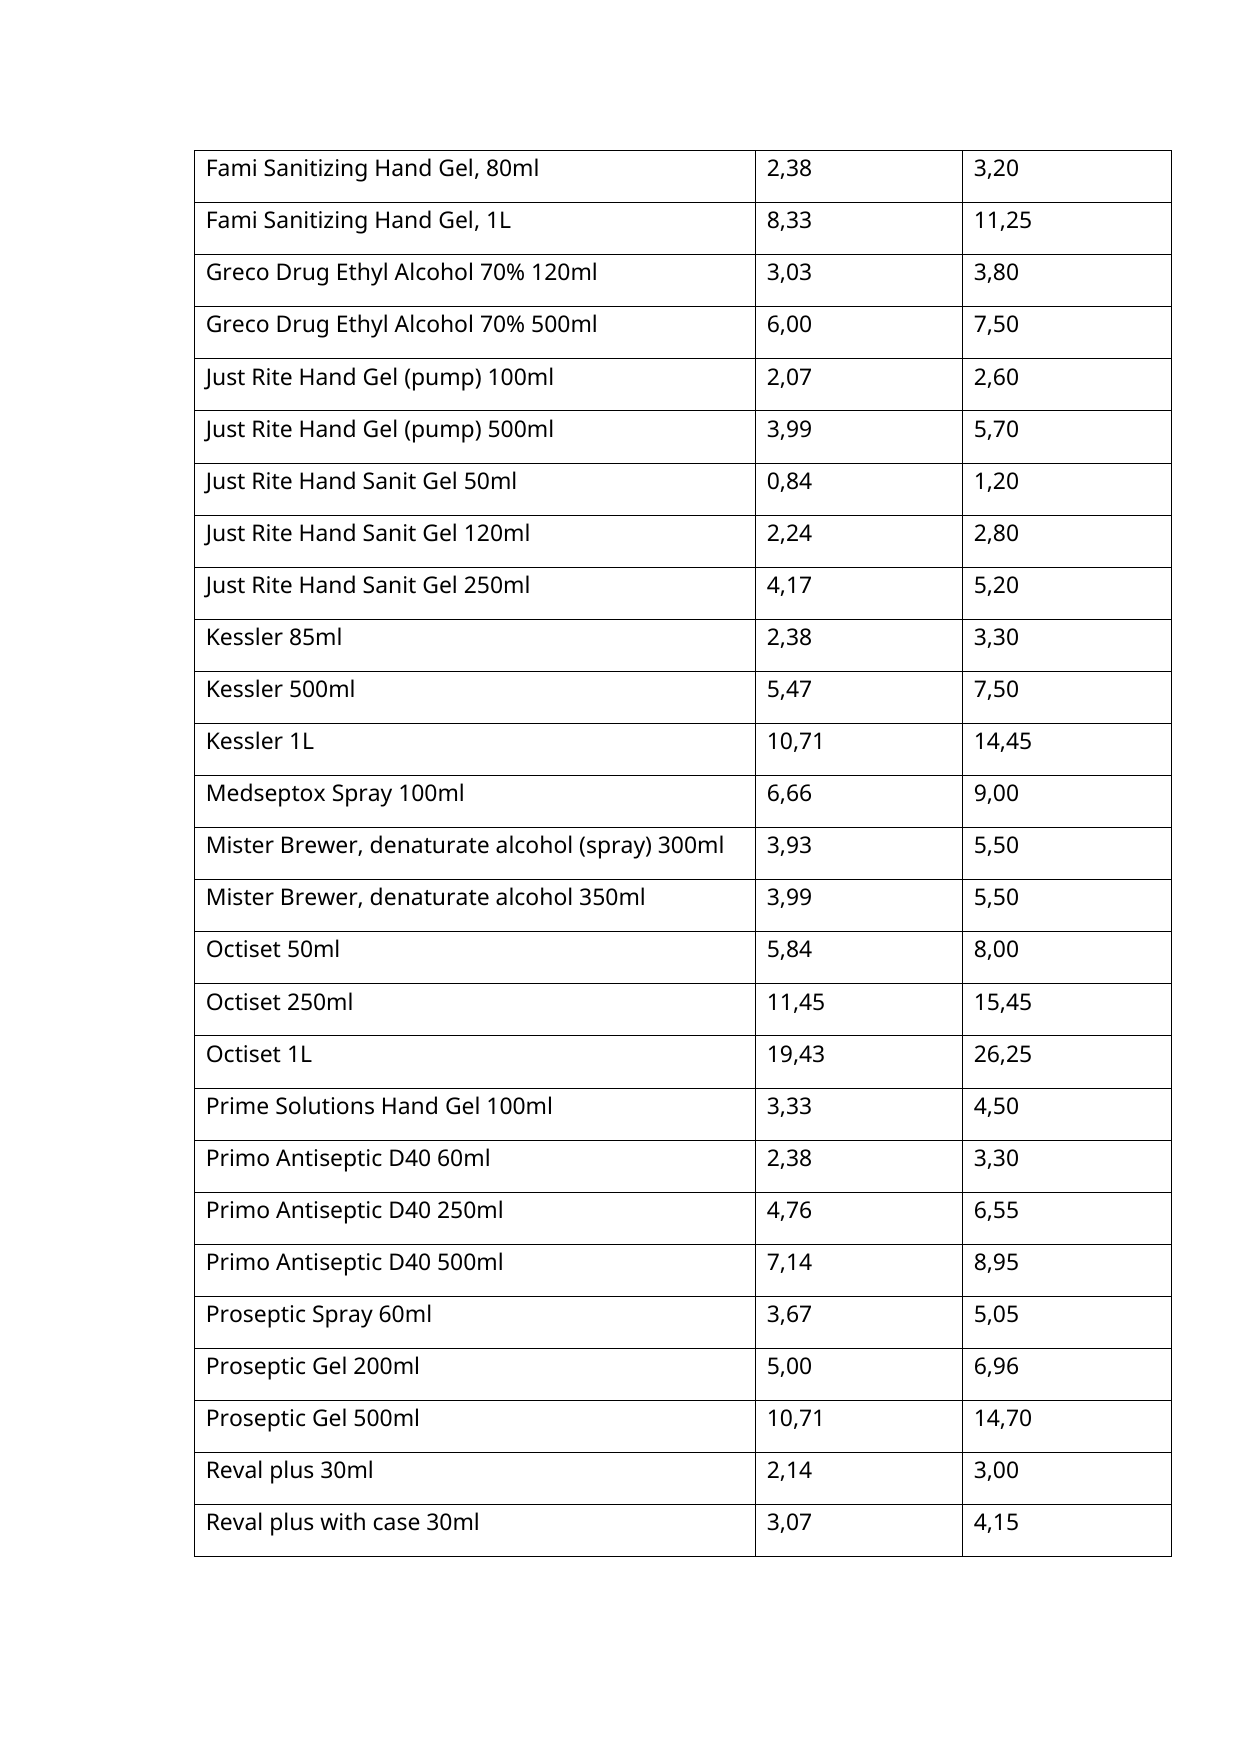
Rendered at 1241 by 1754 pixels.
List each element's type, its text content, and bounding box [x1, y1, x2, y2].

table_cell 2,24 [756, 516, 962, 567]
table_cell 3,99 [756, 411, 962, 462]
table_cell 6,96 [963, 1349, 1171, 1400]
table_cell Proseptic Gel 500ml [195, 1401, 755, 1452]
table_cell Greco Drug Ethyl Alcohol 70% 120ml [195, 255, 755, 306]
table_cell 14,70 [963, 1401, 1171, 1452]
table_cell 2,80 [963, 516, 1171, 567]
table_cell Fami Sanitizing Hand Gel, 80ml [195, 151, 755, 202]
table_cell 4,15 [963, 1505, 1171, 1556]
table_cell Octiset 1L [195, 1036, 755, 1087]
table_cell Medseptox Spray 100ml [195, 776, 755, 827]
table_cell 2,07 [756, 359, 962, 410]
table_cell 8,95 [963, 1245, 1171, 1296]
table_cell 1,20 [963, 464, 1171, 514]
table_cell Just Rite Hand Sanit Gel 250ml [195, 568, 755, 619]
table_cell Prime Solutions Hand Gel 100ml [195, 1089, 755, 1139]
table_cell 3,93 [756, 828, 962, 879]
table_cell 3,67 [756, 1297, 962, 1348]
table_cell 19,43 [756, 1036, 962, 1087]
table_cell 5,70 [963, 411, 1171, 462]
table_cell 3,03 [756, 255, 962, 306]
table_cell 5,84 [756, 932, 962, 983]
table_cell 26,25 [963, 1036, 1171, 1087]
table_cell 10,71 [756, 1401, 962, 1452]
table_cell 5,50 [963, 828, 1171, 879]
table_cell 2,38 [756, 1141, 962, 1192]
table_cell 7,14 [756, 1245, 962, 1296]
table_cell 10,71 [756, 724, 962, 775]
table_cell 11,25 [963, 203, 1171, 254]
table_cell Kessler 1L [195, 724, 755, 775]
table_cell 6,66 [756, 776, 962, 827]
table_cell Just Rite Hand Sanit Gel 50ml [195, 464, 755, 514]
table_cell 3,20 [963, 151, 1171, 202]
table_cell 5,00 [756, 1349, 962, 1400]
table_cell Primo Antiseptic D40 500ml [195, 1245, 755, 1296]
table_cell 3,30 [963, 620, 1171, 671]
table_cell 6,00 [756, 307, 962, 358]
table_cell Primo Antiseptic D40 250ml [195, 1193, 755, 1244]
table_cell Just Rite Hand Sanit Gel 120ml [195, 516, 755, 567]
table_cell 11,45 [756, 984, 962, 1035]
table_cell Just Rite Hand Gel (pump) 500ml [195, 411, 755, 462]
table_cell 9,00 [963, 776, 1171, 827]
table_cell Octiset 250ml [195, 984, 755, 1035]
table_cell Just Rite Hand Gel (pump) 100ml [195, 359, 755, 410]
table_cell Reval plus 30ml [195, 1453, 755, 1504]
table_cell 4,76 [756, 1193, 962, 1244]
table_cell 6,55 [963, 1193, 1171, 1244]
table_cell 0,84 [756, 464, 962, 514]
table_cell 7,50 [963, 307, 1171, 358]
table_cell 5,47 [756, 672, 962, 723]
table_cell Kessler 500ml [195, 672, 755, 723]
table_cell 14,45 [963, 724, 1171, 775]
table_cell 5,05 [963, 1297, 1171, 1348]
table_cell 8,00 [963, 932, 1171, 983]
table_cell 2,38 [756, 620, 962, 671]
table_cell 4,50 [963, 1089, 1171, 1139]
table_cell 3,33 [756, 1089, 962, 1139]
table_cell 8,33 [756, 203, 962, 254]
table_cell 3,30 [963, 1141, 1171, 1192]
table_cell Primo Antiseptic D40 60ml [195, 1141, 755, 1192]
table_cell Reval plus with case 30ml [195, 1505, 755, 1556]
table_cell 2,14 [756, 1453, 962, 1504]
table_cell 15,45 [963, 984, 1171, 1035]
table_cell 3,99 [756, 880, 962, 931]
table_cell 3,00 [963, 1453, 1171, 1504]
table_cell 3,80 [963, 255, 1171, 306]
table_cell Proseptic Spray 60ml [195, 1297, 755, 1348]
table_cell Kessler 85ml [195, 620, 755, 671]
table_cell 7,50 [963, 672, 1171, 723]
table_cell 3,07 [756, 1505, 962, 1556]
table_cell Octiset 50ml [195, 932, 755, 983]
table_cell 5,20 [963, 568, 1171, 619]
table_cell 2,38 [756, 151, 962, 202]
table_cell Greco Drug Ethyl Alcohol 70% 500ml [195, 307, 755, 358]
table_cell Fami Sanitizing Hand Gel, 1L [195, 203, 755, 254]
table_cell Proseptic Gel 200ml [195, 1349, 755, 1400]
table_cell Mister Brewer, denaturate alcohol 350ml [195, 880, 755, 931]
table_cell Mister Brewer, denaturate alcohol (spray) 300ml [195, 828, 755, 879]
table_cell 2,60 [963, 359, 1171, 410]
table_cell 4,17 [756, 568, 962, 619]
table_cell 5,50 [963, 880, 1171, 931]
